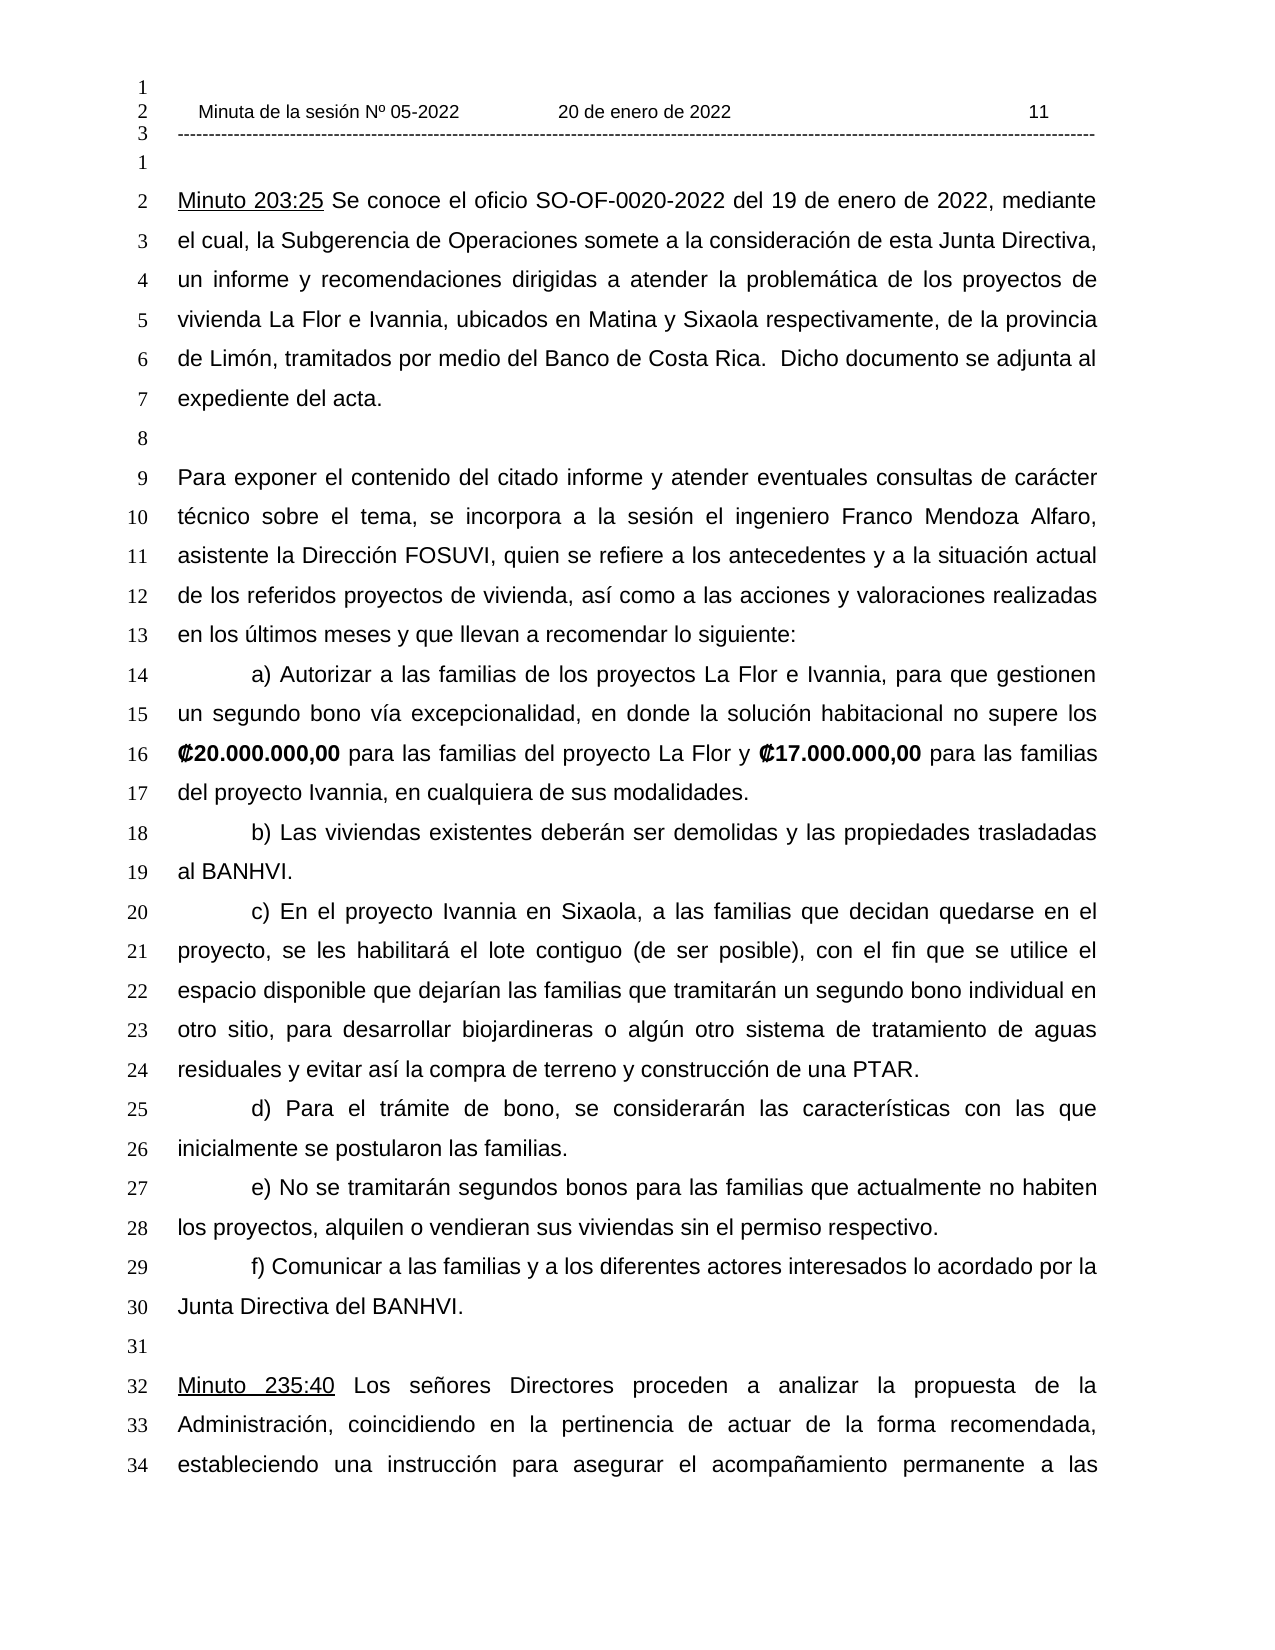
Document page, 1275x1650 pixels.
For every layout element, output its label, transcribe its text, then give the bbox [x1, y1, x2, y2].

list e) No se tramitarán segundos bonos para las familias que actualmente no habiten los proyectos, alquilen o vendieran sus viviendas sin el permiso respectivo. [177, 1174, 1098, 1240]
text Minuto 203:25 Se conoce el oficio SO-OF-0020-2022 del 19 de enero de 2022, mediante el cual, la Subgerencia de Operaciones somete a la consideración de esta Junta Directiva, un informe y recomendaciones dirigidas a atender la problemática de los proyectos de vivienda La Flor e Ivannia, ubicados en Matina y Sixaola respectivamente, de la provincia de Limón, tramitados por medio del Banco de Costa Rica. Dicho documento se adjunta al expediente del acta. [177, 187, 1098, 411]
list a) Autorizar a las familias de los proyectos La Flor e Ivannia, para que gestionen un segundo bono vía excepcionalidad, en donde la solución habitacional no supere los ₡20.000.000,00 para las familias del proyecto La Flor y ₡17.000.000,00 para las familias del proyecto Ivannia, en cualquiera de sus modalidades. [177, 661, 1098, 806]
list c) En el proyecto Ivannia en Sixaola, a las familias que decidan quedarse en el proyecto, se les habilitará el lote contiguo (de ser posible), con el fin que se utilice el espacio disponible que dejarían las familias que tramitarán un segundo bono individual en otro sitio, para desarrollar biojardineras o algún otro sistema de tratamiento de aguas residuales y evitar así la compra de terreno y construcción de una PTAR. [177, 898, 1098, 1082]
list b) Las viviendas existentes deberán ser demolidas y las propiedades trasladadas al BANHVI. [177, 819, 1098, 885]
text Para exponer el contenido del citado informe y atender eventuales consultas de carácter técnico sobre el tema, se incorpora a la sesión el ingeniero Franco Mendoza Alfaro, asistente la Dirección FOSUVI, quien se refiere a los antecedentes y a la situación actual de los referidos proyectos de vivienda, así como a las acciones y valoraciones realizadas en los últimos meses y que llevan a recomendar lo siguiente: [177, 463, 1098, 648]
list d) Para el trámite de bono, se considerarán las características con las que inicialmente se postularon las familias. [177, 1095, 1098, 1161]
list f) Comunicar a las familias y a los diferentes actores interesados lo acordado por la Junta Directiva del BANHVI. [177, 1253, 1098, 1319]
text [177, 1372, 1098, 1477]
